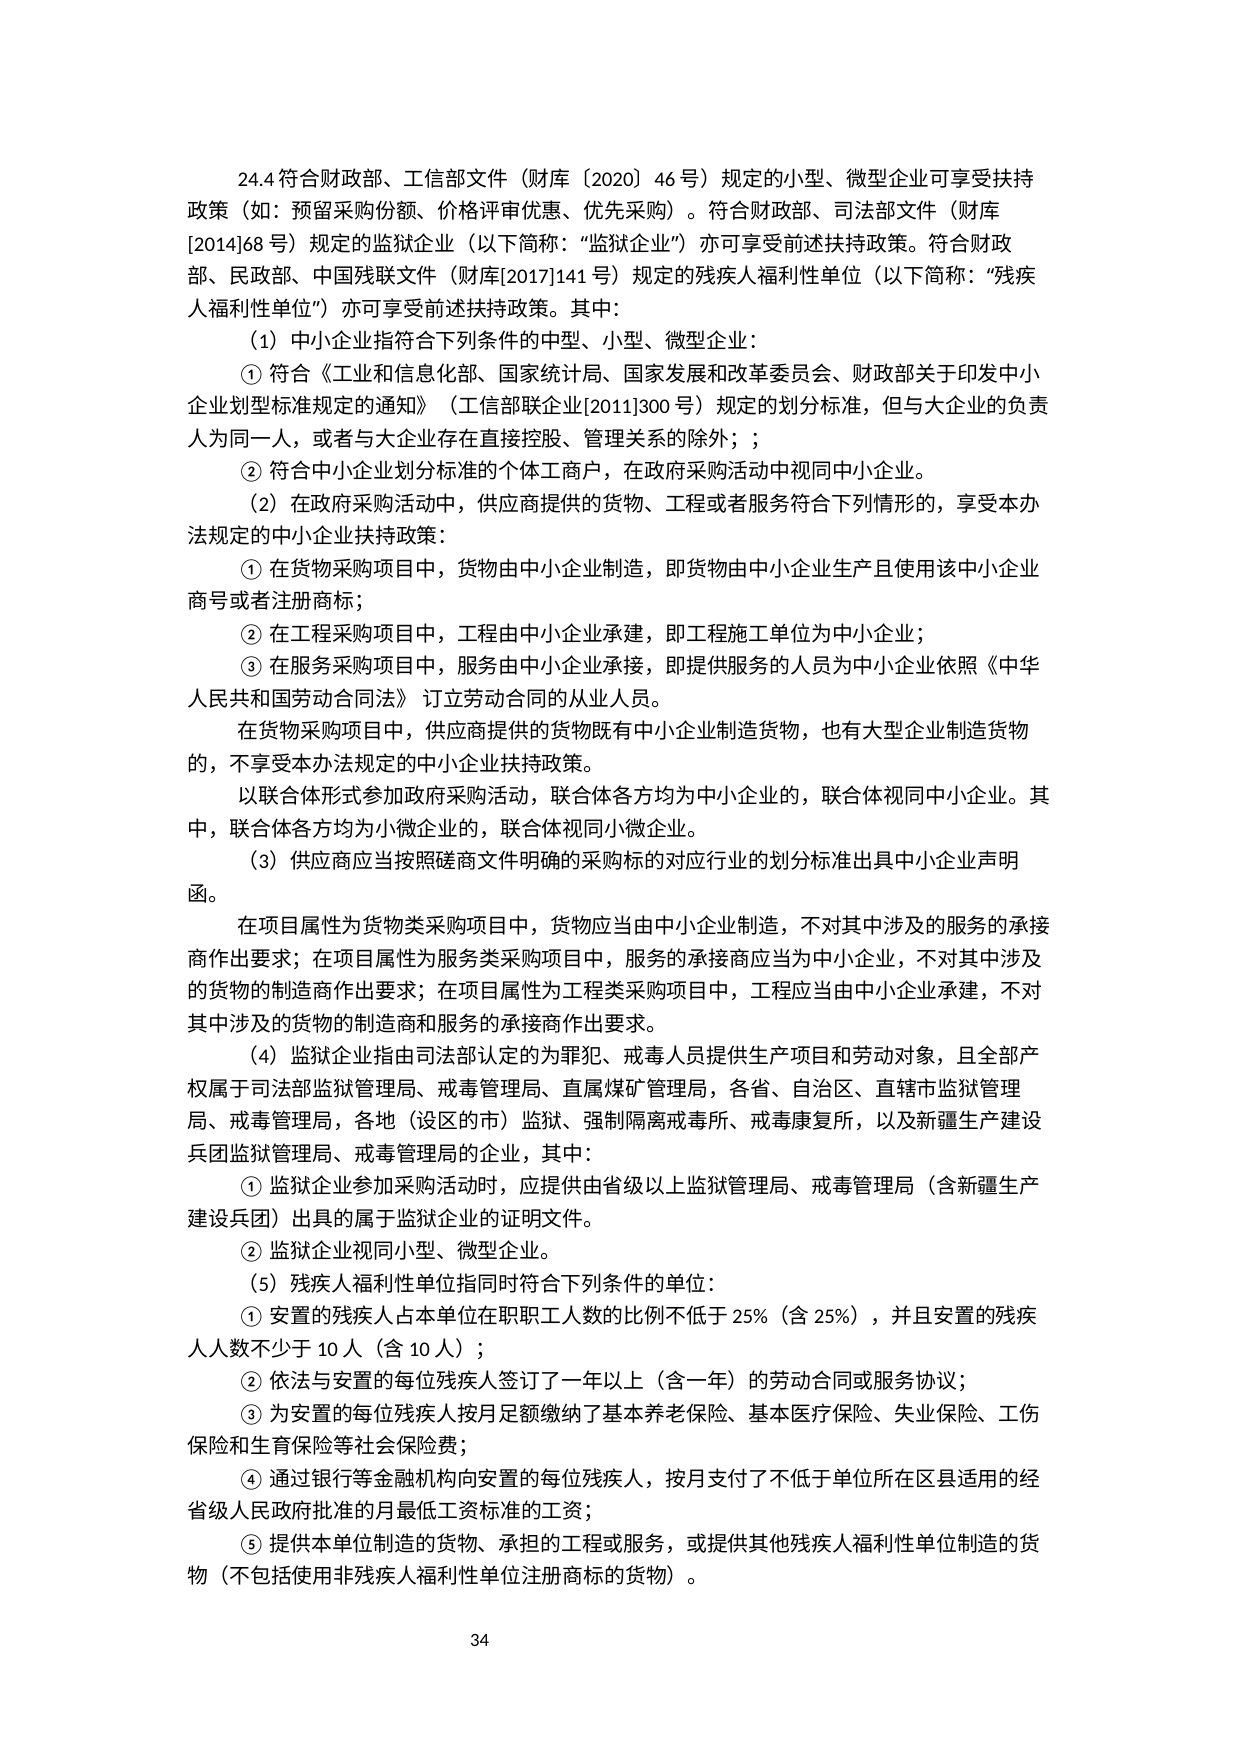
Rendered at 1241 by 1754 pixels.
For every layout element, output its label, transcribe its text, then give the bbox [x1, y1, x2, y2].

text ①在货物采购项目中，货物由中小企业制造，即货物由中小企业生产且使用该中小企业商号或者注册商标； [187, 552, 1053, 617]
text （3）供应商应当按照磋商文件明确的采购标的对应行业的划分标准出具中小企业声明函。 [187, 844, 1053, 909]
text ②监狱企业视同小型、微型企业。 [187, 1234, 1053, 1267]
text （4）监狱企业指由司法部认定的为罪犯、戒毒人员提供生产项目和劳动对象，且全部产权属于司法部监狱管理局、戒毒管理局、直属煤矿管理局，各省、自治区、直辖市监狱管理局、戒毒管理局，各地（设区的市）监狱、强制隔离戒毒所、戒毒康复所，以及新疆生产建设兵团监狱管理局、戒毒管理局的企业，其中： [187, 1039, 1053, 1169]
text ①符合《工业和信息化部、国家统计局、国家发展和改革委员会、财政部关于印发中小企业划型标准规定的通知》（工信部联企业[2011]300号）规定的划分标准，但与大企业的负责人为同一人，或者与大企业存在直接控股、管理关系的除外；； [187, 357, 1053, 454]
text ④通过银行等金融机构向安置的每位残疾人，按月支付了不低于单位所在区县适用的经省级人民政府批准的月最低工资标准的工资； [187, 1462, 1053, 1527]
text 以联合体形式参加政府采购活动，联合体各方均为中小企业的，联合体视同中小企业。其中，联合体各方均为小微企业的，联合体视同小微企业。 [187, 779, 1053, 844]
text ①安置的残疾人占本单位在职职工人数的比例不低于25%（含25%），并且安置的残疾人人数不少于10人（含10人）； [187, 1299, 1053, 1364]
text ②在工程采购项目中，工程由中小企业承建，即工程施工单位为中小企业； [187, 617, 1053, 649]
text ③为安置的每位残疾人按月足额缴纳了基本养老保险、基本医疗保险、失业保险、工伤保险和生育保险等社会保险费； [187, 1397, 1053, 1462]
text ②依法与安置的每位残疾人签订了一年以上（含一年）的劳动合同或服务协议； [187, 1364, 1053, 1397]
text （1）中小企业指符合下列条件的中型、小型、微型企业： [187, 324, 1053, 357]
text 在项目属性为货物类采购项目中，货物应当由中小企业制造，不对其中涉及的服务的承接商作出要求；在项目属性为服务类采购项目中，服务的承接商应当为中小企业，不对其中涉及的货物的制造商作出要求；在项目属性为工程类采购项目中，工程应当由中小企业承建，不对其中涉及的货物的制造商和服务的承接商作出要求。 [187, 909, 1053, 1039]
text （5）残疾人福利性单位指同时符合下列条件的单位： [187, 1267, 1053, 1299]
text 在货物采购项目中，供应商提供的货物既有中小企业制造货物，也有大型企业制造货物的，不享受本办法规定的中小企业扶持政策。 [187, 714, 1053, 779]
text ③在服务采购项目中，服务由中小企业承接，即提供服务的人员为中小企业依照《中华人民共和国劳动合同法》 订立劳动合同的从业人员。 [187, 649, 1053, 714]
text 24.4符合财政部、工信部文件（财库〔2020〕46号）规定的小型、微型企业可享受扶持政策（如：预留采购份额、价格评审优惠、优先采购）。符合财政部、司法部文件（财库[2014]68号）规定的监狱企业（以下简称：“监狱企业”）亦可享受前述扶持政策。符合财政部、民政部、中国残联文件（财库[2017]141号）规定的残疾人福利性单位（以下简称：“残疾人福利性单位”）亦可享受前述扶持政策。其中： [187, 162, 1053, 324]
text ①监狱企业参加采购活动时，应提供由省级以上监狱管理局、戒毒管理局（含新疆生产建设兵团）出具的属于监狱企业的证明文件。 [187, 1169, 1053, 1234]
text ⑤提供本单位制造的货物、承担的工程或服务，或提供其他残疾人福利性单位制造的货物（不包括使用非残疾人福利性单位注册商标的货物）。 [187, 1527, 1053, 1592]
text ②符合中小企业划分标准的个体工商户，在政府采购活动中视同中小企业。 [187, 454, 1053, 487]
text （2）在政府采购活动中，供应商提供的货物、工程或者服务符合下列情形的，享受本办法规定的中小企业扶持政策： [187, 487, 1053, 552]
